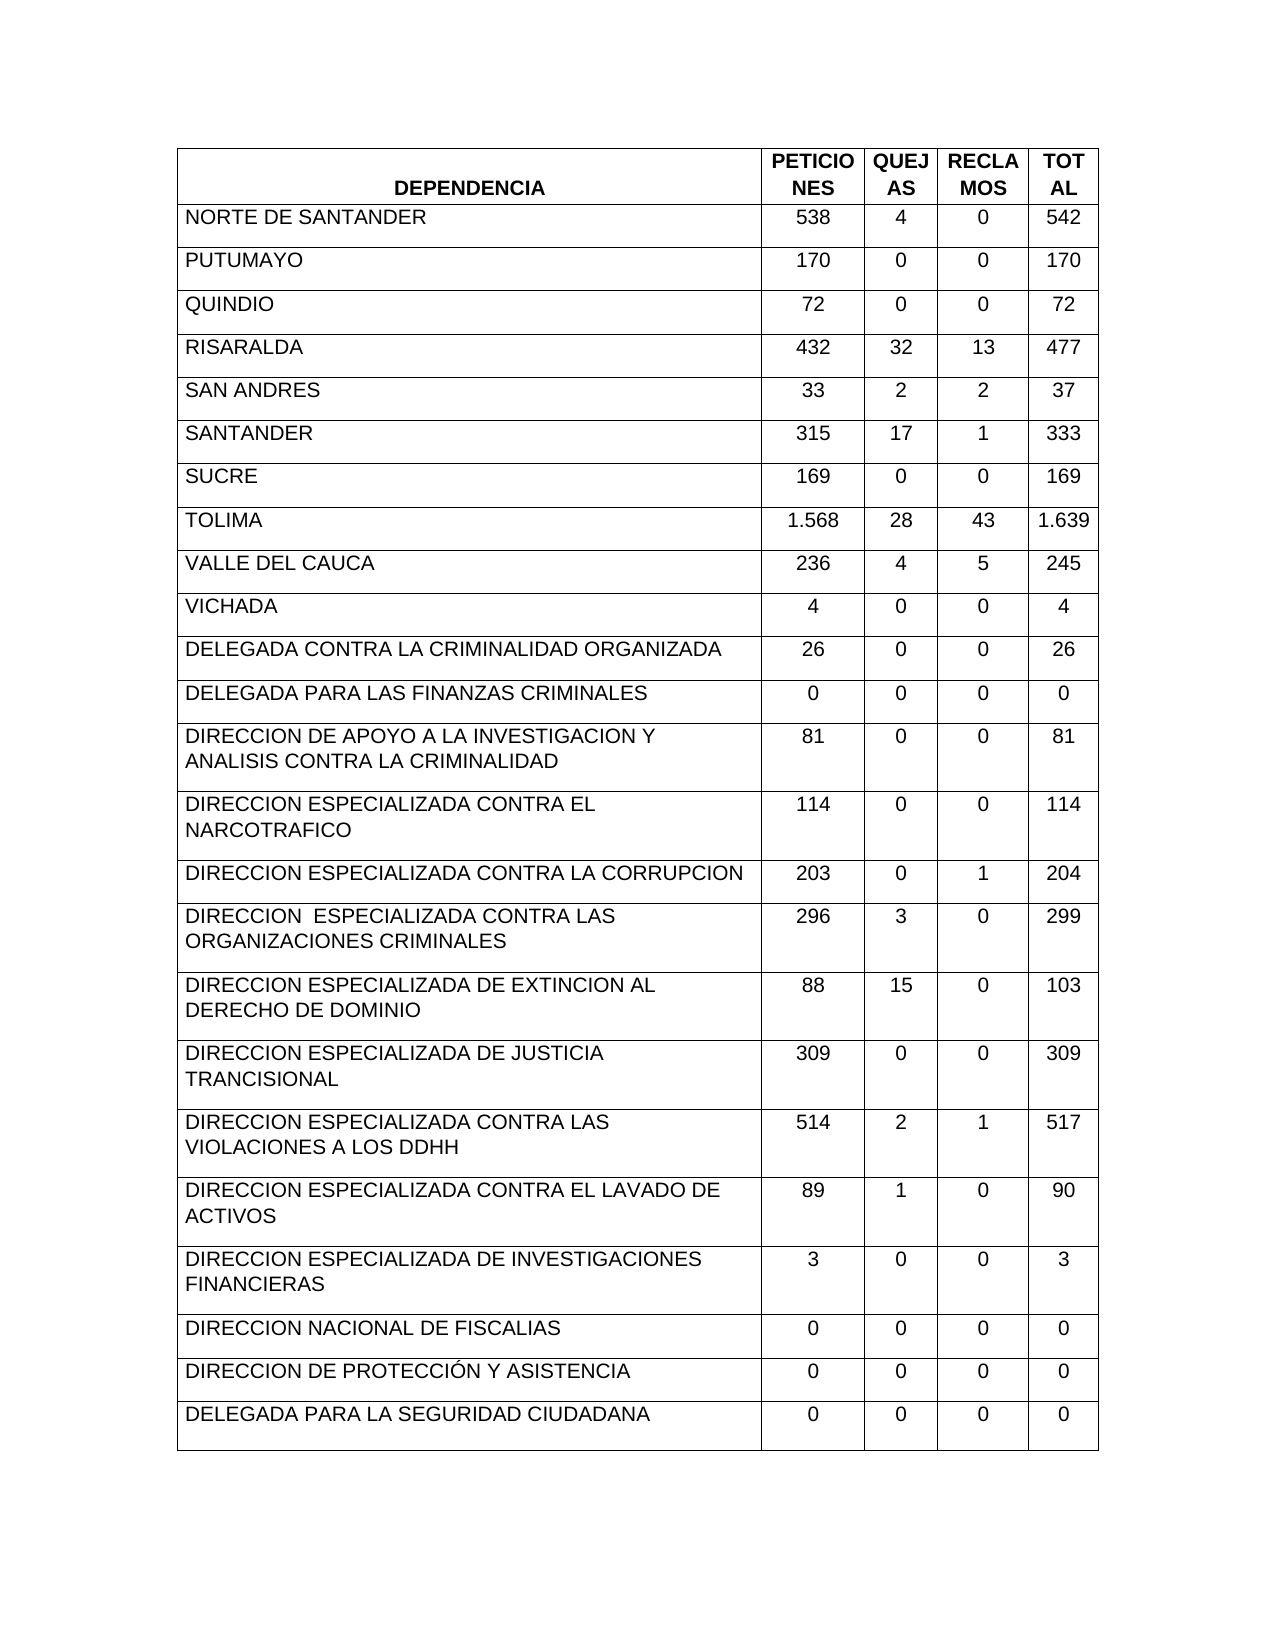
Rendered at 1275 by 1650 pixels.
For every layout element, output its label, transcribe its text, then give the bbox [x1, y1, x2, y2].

table_cell DIRECCION ESPECIALIZADA DE INVESTIGACIONES FINANCIERAS [178, 1247, 761, 1314]
table_cell 0 [938, 205, 1028, 247]
table_cell 0 [1029, 1402, 1098, 1449]
table_cell 169 [762, 464, 864, 507]
table_cell 13 [938, 335, 1028, 377]
table_cell 81 [1029, 724, 1098, 791]
table_cell 4 [865, 205, 937, 247]
table_cell 0 [1029, 1315, 1098, 1357]
table_cell 26 [1029, 637, 1098, 679]
table_header TOTAL [1029, 149, 1098, 204]
table_cell 26 [762, 637, 864, 679]
table_cell 309 [762, 1041, 864, 1109]
table_cell 170 [762, 248, 864, 290]
table_cell 0 [762, 1359, 864, 1401]
table_cell 0 [762, 1315, 864, 1357]
table_cell 315 [762, 421, 864, 463]
table_cell 333 [1029, 421, 1098, 463]
table_cell 0 [865, 248, 937, 290]
table_cell 3 [1029, 1247, 1098, 1314]
table_cell 2 [865, 1110, 937, 1177]
table_cell 43 [938, 508, 1028, 550]
table_cell 245 [1029, 551, 1098, 593]
table_cell QUINDIO [178, 291, 761, 334]
table_cell 0 [938, 1041, 1028, 1109]
table_cell 4 [865, 551, 937, 593]
table_cell NORTE DE SANTANDER [178, 205, 761, 247]
table_cell 0 [938, 248, 1028, 290]
table_cell SUCRE [178, 464, 761, 507]
table_cell DELEGADA PARA LA SEGURIDAD CIUDADANA [178, 1402, 761, 1449]
table_cell 0 [865, 861, 937, 903]
table_cell 0 [865, 291, 937, 334]
table_cell 0 [865, 681, 937, 723]
table_cell 114 [762, 792, 864, 860]
table_cell DIRECCION ESPECIALIZADA CONTRA LA CORRUPCION [178, 861, 761, 903]
table_cell 204 [1029, 861, 1098, 903]
table_cell 0 [865, 1402, 937, 1449]
table_header QUEJAS [865, 149, 937, 204]
table_cell 0 [938, 724, 1028, 791]
table_cell 0 [865, 1315, 937, 1357]
table_cell RISARALDA [178, 335, 761, 377]
table_cell TOLIMA [178, 508, 761, 550]
table_cell DELEGADA PARA LAS FINANZAS CRIMINALES [178, 681, 761, 723]
table_header RECLAMOS [938, 149, 1028, 204]
table_cell 0 [865, 464, 937, 507]
table_cell 0 [938, 1315, 1028, 1357]
table_cell 32 [865, 335, 937, 377]
table_cell 432 [762, 335, 864, 377]
table_cell 0 [865, 1041, 937, 1109]
table_cell DELEGADA CONTRA LA CRIMINALIDAD ORGANIZADA [178, 637, 761, 679]
table_cell SAN ANDRES [178, 378, 761, 420]
table_header DEPENDENCIA [178, 149, 761, 204]
table_cell 0 [865, 637, 937, 679]
table_cell 72 [1029, 291, 1098, 334]
table_cell 0 [938, 1359, 1028, 1401]
table_cell 0 [938, 637, 1028, 679]
table_cell 1 [938, 421, 1028, 463]
table_cell 299 [1029, 904, 1098, 972]
table_cell 477 [1029, 335, 1098, 377]
table_cell PUTUMAYO [178, 248, 761, 290]
table_cell 0 [938, 904, 1028, 972]
table_cell 0 [938, 464, 1028, 507]
table_cell 0 [1029, 1359, 1098, 1401]
table_cell 0 [938, 973, 1028, 1040]
table_cell 33 [762, 378, 864, 420]
table_cell 1 [938, 861, 1028, 903]
table_cell 2 [865, 378, 937, 420]
table_cell DIRECCION DE PROTECCIÓN Y ASISTENCIA [178, 1359, 761, 1401]
table_cell 5 [938, 551, 1028, 593]
table_cell 514 [762, 1110, 864, 1177]
table_cell 0 [762, 1402, 864, 1449]
table_cell 114 [1029, 792, 1098, 860]
table_cell 542 [1029, 205, 1098, 247]
table_cell DIRECCION ESPECIALIZADA DE EXTINCION AL DERECHO DE DOMINIO [178, 973, 761, 1040]
table_cell 0 [938, 792, 1028, 860]
table_cell DIRECCION ESPECIALIZADA CONTRA EL LAVADO DE ACTIVOS [178, 1178, 761, 1246]
table_cell 517 [1029, 1110, 1098, 1177]
table_cell 0 [865, 1359, 937, 1401]
table_cell 72 [762, 291, 864, 334]
table_cell 0 [762, 681, 864, 723]
table_cell 309 [1029, 1041, 1098, 1109]
table_cell 2 [938, 378, 1028, 420]
table_cell DIRECCION DE APOYO A LA INVESTIGACION Y ANALISIS CONTRA LA CRIMINALIDAD [178, 724, 761, 791]
table_cell 103 [1029, 973, 1098, 1040]
table_cell 37 [1029, 378, 1098, 420]
table_cell 28 [865, 508, 937, 550]
table_cell 0 [938, 681, 1028, 723]
table_cell 88 [762, 973, 864, 1040]
table_cell 296 [762, 904, 864, 972]
table_cell 0 [938, 1247, 1028, 1314]
table_cell 1.639 [1029, 508, 1098, 550]
table_cell 4 [762, 594, 864, 636]
table_cell VALLE DEL CAUCA [178, 551, 761, 593]
table_cell 236 [762, 551, 864, 593]
table_cell 90 [1029, 1178, 1098, 1246]
table_cell SANTANDER [178, 421, 761, 463]
table_cell DIRECCION ESPECIALIZADA CONTRA LAS ORGANIZACIONES CRIMINALES [178, 904, 761, 972]
table_cell VICHADA [178, 594, 761, 636]
table_cell 0 [865, 594, 937, 636]
table_cell 0 [865, 724, 937, 791]
table_cell 15 [865, 973, 937, 1040]
table_cell 0 [938, 291, 1028, 334]
table_cell 17 [865, 421, 937, 463]
table_header PETICIONES [762, 149, 864, 204]
table_cell 3 [865, 904, 937, 972]
table_cell 81 [762, 724, 864, 791]
table_cell 3 [762, 1247, 864, 1314]
table_cell 0 [938, 1402, 1028, 1449]
table_cell 1 [865, 1178, 937, 1246]
table_cell 170 [1029, 248, 1098, 290]
table_cell 0 [1029, 681, 1098, 723]
table_cell 4 [1029, 594, 1098, 636]
table_cell 0 [865, 1247, 937, 1314]
table_cell DIRECCION ESPECIALIZADA CONTRA EL NARCOTRAFICO [178, 792, 761, 860]
table_cell 538 [762, 205, 864, 247]
table_cell 1 [938, 1110, 1028, 1177]
table_cell 0 [938, 1178, 1028, 1246]
table_cell DIRECCION NACIONAL DE FISCALIAS [178, 1315, 761, 1357]
table_cell 0 [938, 594, 1028, 636]
table_cell 0 [865, 792, 937, 860]
table_cell 1.568 [762, 508, 864, 550]
table_cell 203 [762, 861, 864, 903]
table_cell 89 [762, 1178, 864, 1246]
table_cell DIRECCION ESPECIALIZADA DE JUSTICIA TRANCISIONAL [178, 1041, 761, 1109]
table_cell 169 [1029, 464, 1098, 507]
table_cell DIRECCION ESPECIALIZADA CONTRA LAS VIOLACIONES A LOS DDHH [178, 1110, 761, 1177]
